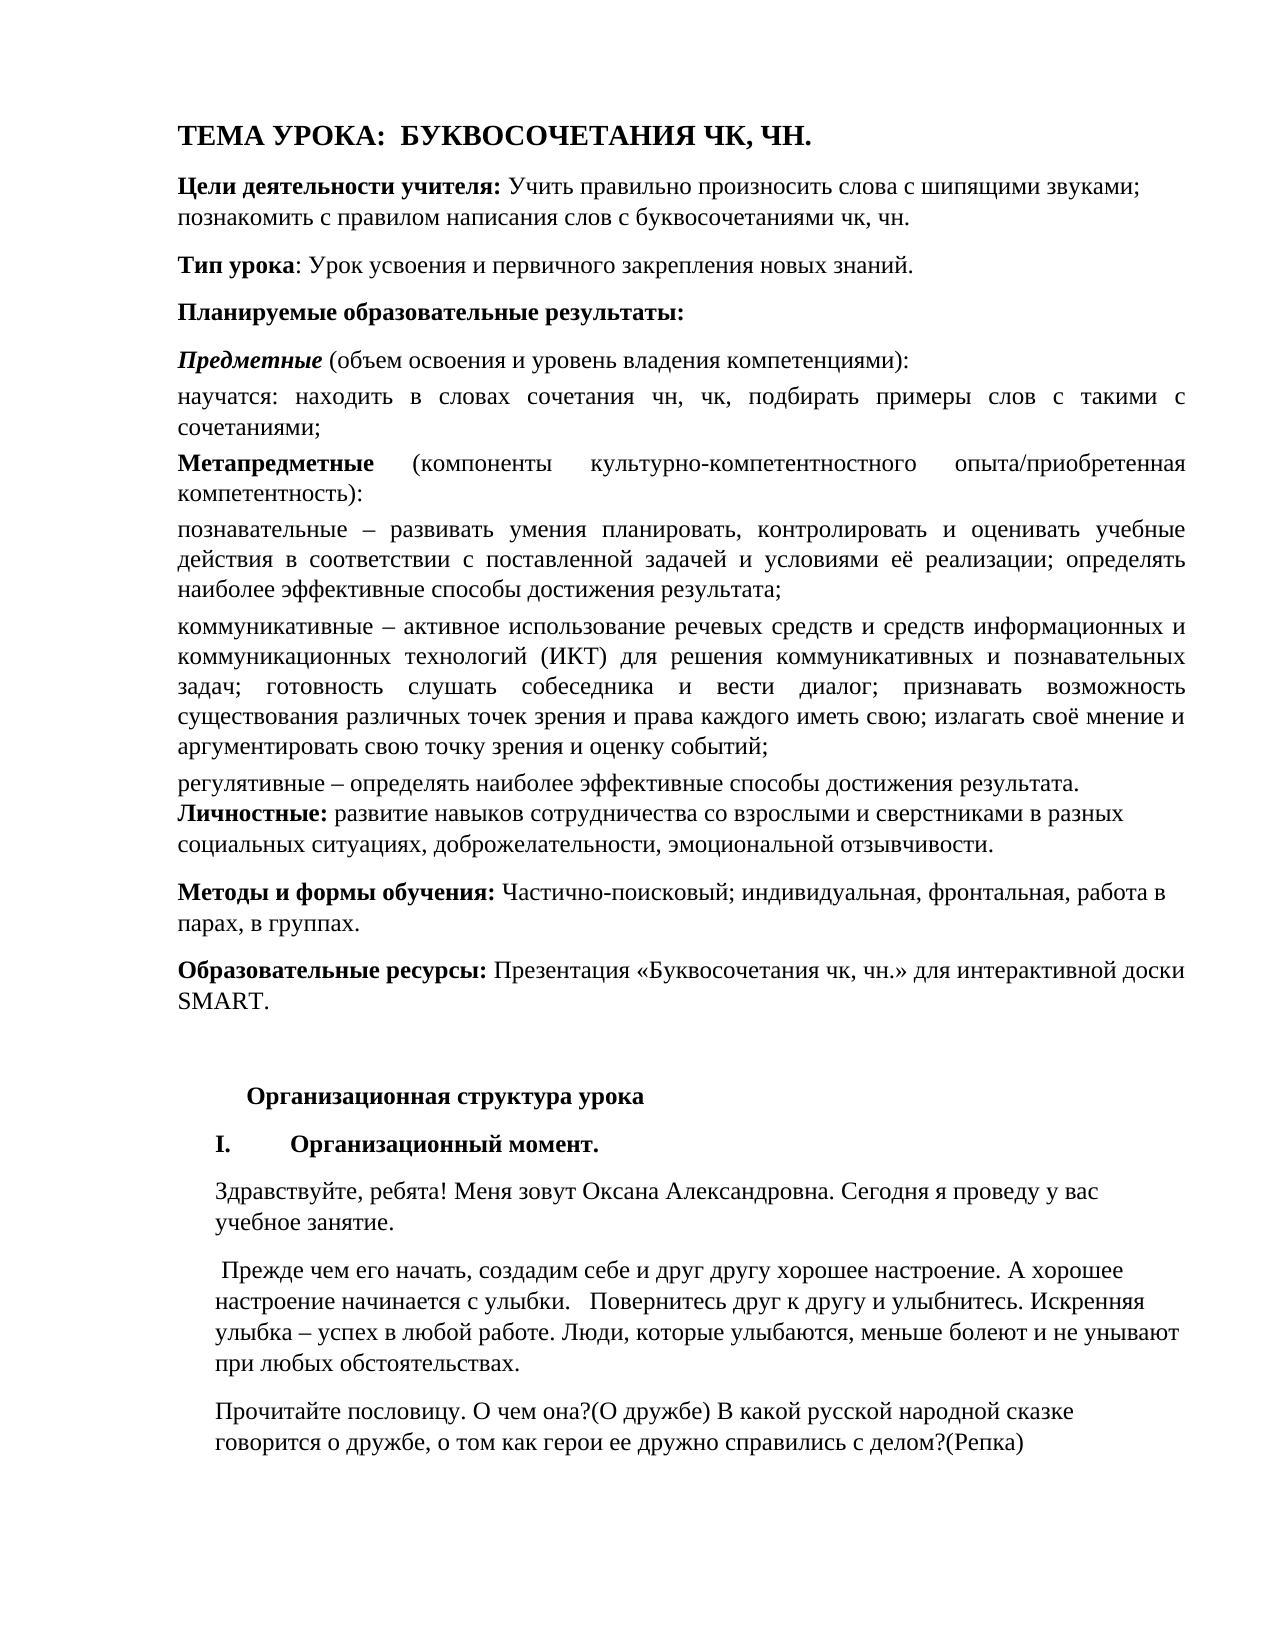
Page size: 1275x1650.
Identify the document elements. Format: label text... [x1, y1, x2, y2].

text научатся: находить в словах сочетания чн, чк, подбирать примеры слов с такими с сочетаниями; [177, 381, 1186, 440]
text Предметные (объем освоения и уровень владения компетенциями): [177, 345, 1186, 374]
text Планируемые образовательные результаты: [177, 297, 1186, 326]
text Личностные: развитие навыков сотрудничества со взрослыми и сверстниками в разных социальных ситуациях, доброжелательности, эмоциональной отзывчивости. [177, 798, 1186, 858]
text Образовательные ресурсы: Презентация «Буквосочетания чк, чн.» для интерактивной доски SMART. [177, 955, 1186, 1015]
text Метапредметные (компоненты культурно-компетентностного опыта/приобретенная компетентность): [177, 448, 1186, 507]
text Прочитайте пословицу. О чем она?(О дружбе) В какой русской народной сказке говорится о дружбе, о том как герои ее дружно справились с делом?(Репка) [215, 1396, 1186, 1456]
text Прежде чем его начать, создадим себе и друг другу хорошее настроение. А хорошее настроение начинается с улыбки. Повернитесь друг к другу и улыбнитесь. Искренняя улыбка – успех в любой работе. Люди, которые улыбаются, меньше болеют и не унывают при любых обстоятельствах. [215, 1255, 1186, 1377]
text Цели деятельности учителя: Учить правильно произносить слова с шипящими звуками; познакомить с правилом написания слов с буквосочетаниями чк, чн. [177, 171, 1186, 231]
text Организационная структура урока [177, 1081, 1186, 1110]
text Тема урока: Буквосочетания ЧК, ЧН. [177, 118, 1186, 152]
text Здравствуйте, ребята! Меня зовут Оксана Александровна. Сегодня я проведу у вас учебное занятие. [215, 1176, 1186, 1236]
text регулятивные – определять наиболее эффективные способы достижения результата. [177, 768, 1186, 796]
text познавательные – развивать умения планировать, контролировать и оценивать учебные действия в соответствии с поставленной задачей и условиями её реализации; определять наиболее эффективные способы достижения результата; [177, 514, 1186, 603]
text коммуникативные – активное использование речевых средств и средств информационных и коммуникационных технологий (ИКТ) для решения коммуникативных и познавательных задач; готовность слушать собеседника и вести диалог; признавать возможность существования различных точек зрения и права каждого иметь свою; излагать своё мнение и аргументировать свою точку зрения и оценку событий; [177, 611, 1186, 760]
text Тип урока: Урок усвоения и первичного закрепления новых знаний. [177, 250, 1186, 278]
text Методы и формы обучения: Частично-поисковый; индивидуальная, фронтальная, работа в парах, в группах. [177, 877, 1186, 936]
list Организационный момент. [215, 1129, 1186, 1157]
